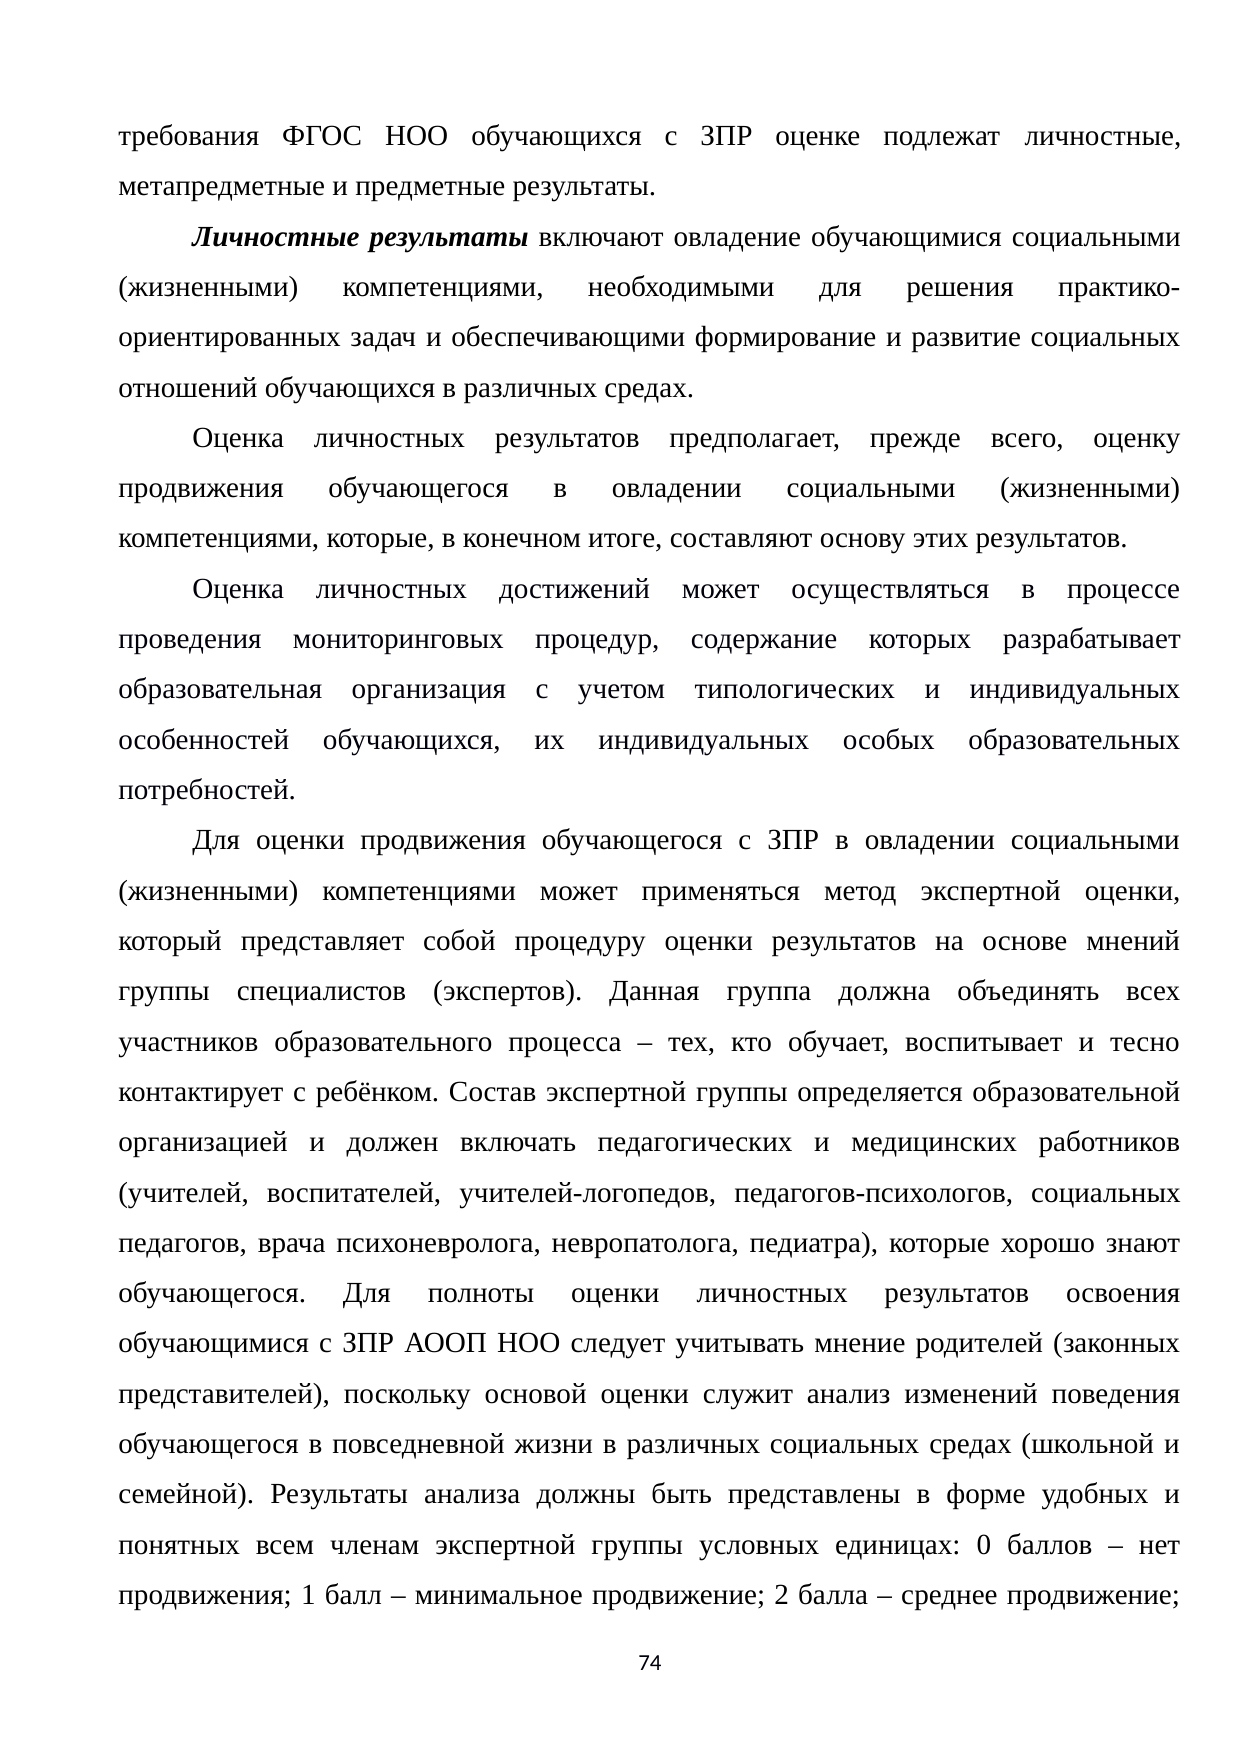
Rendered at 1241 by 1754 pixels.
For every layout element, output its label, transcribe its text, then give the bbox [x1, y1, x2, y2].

text Оценка личностных результатов предполагает, прежде всего, оценку продвижения обучающегося в овладении социальными (жизненными) компетенциями, которые, в конечном итоге, составляют основу этих результатов. [118, 420, 1181, 554]
text Оценка личностных достижений может осуществляться в процессе проведения мониторинговых процедур, содержание которых разрабатывает образовательная организация с учетом типологических и индивидуальных особенностей обучающихся, их индивидуальных особых образовательных потребностей. [118, 571, 1181, 806]
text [118, 118, 1181, 202]
text Личностные результаты включают овладение обучающимися социальными (жизненными) компетенциями, необходимыми для решения практико-ориентированных задач и обеспечивающими формирование и развитие социальных отношений обучающихся в различных средах. [118, 219, 1181, 403]
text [118, 822, 1181, 1611]
